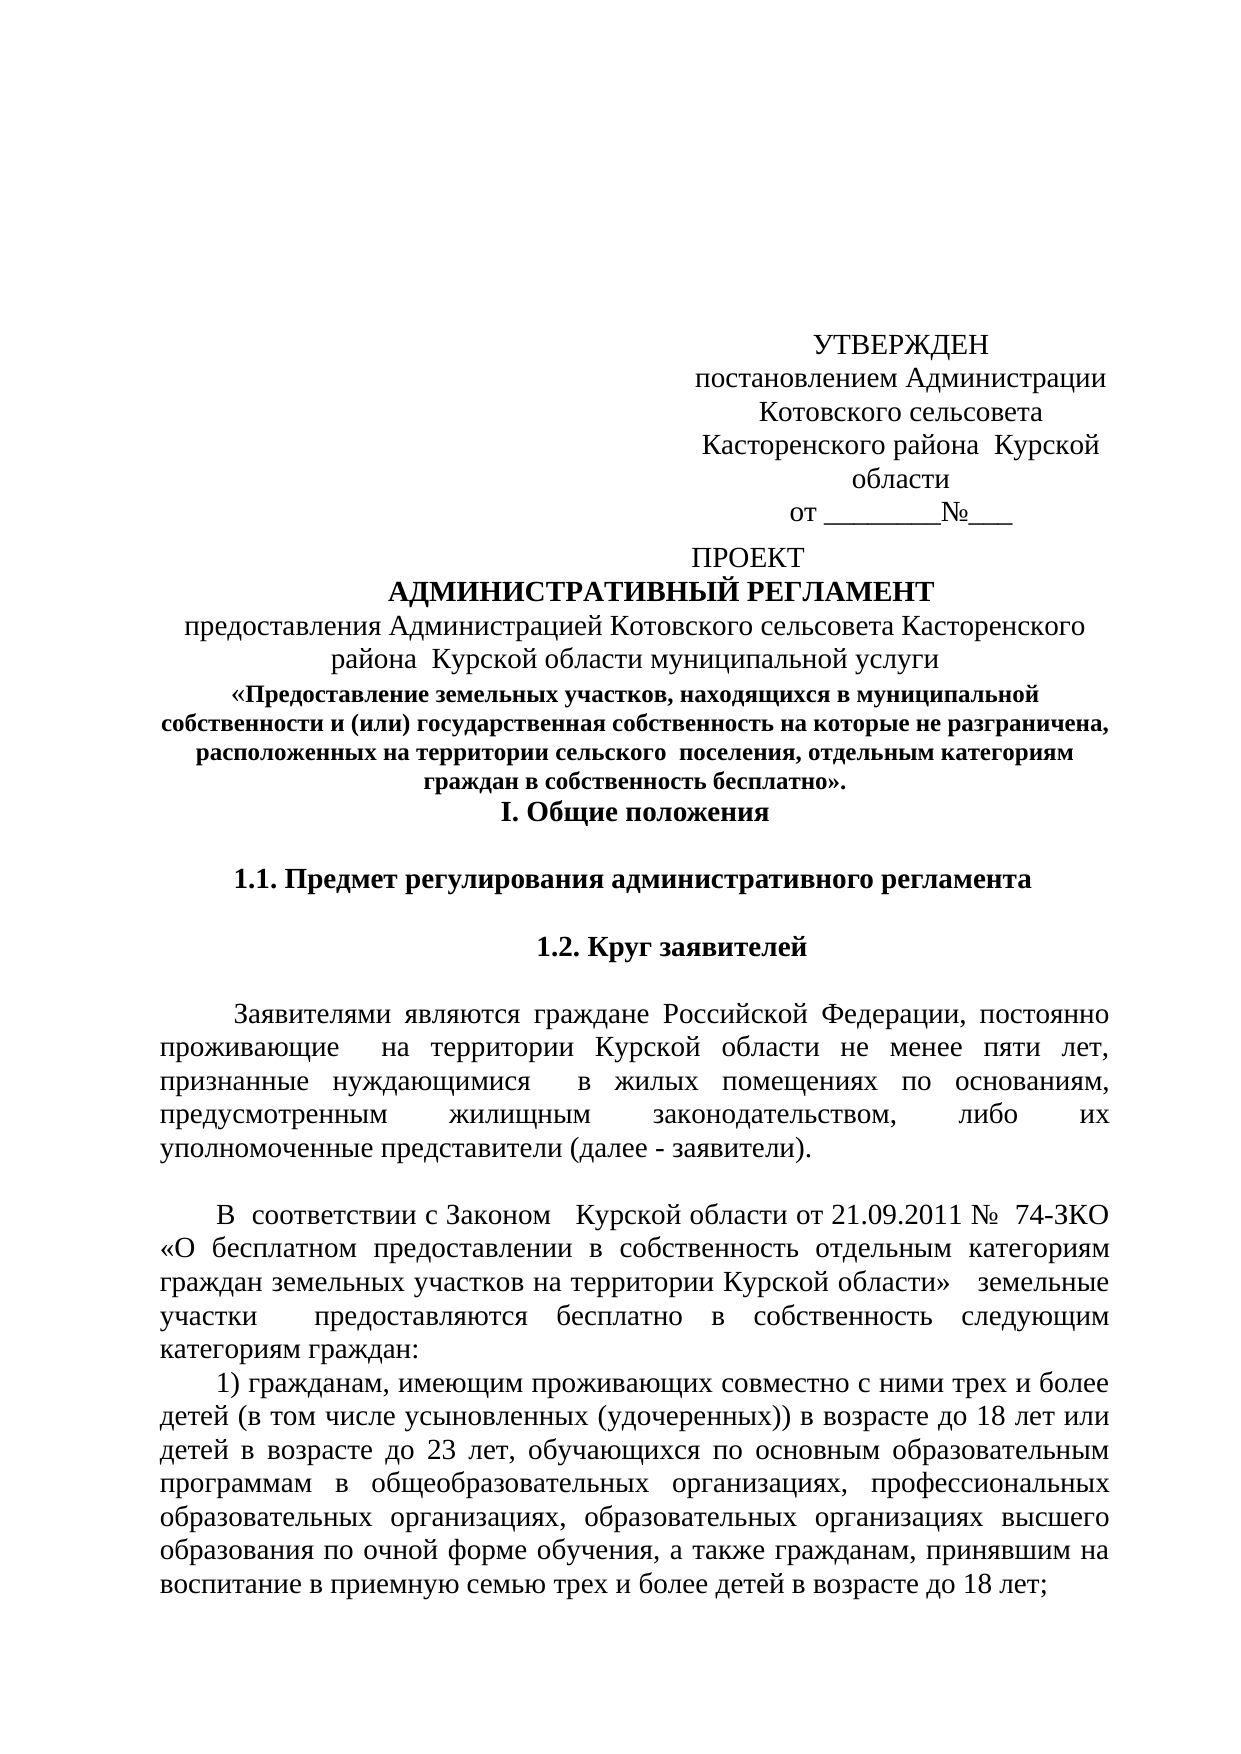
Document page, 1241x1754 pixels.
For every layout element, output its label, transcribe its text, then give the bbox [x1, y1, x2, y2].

text постановлением Администрации [691, 360, 1110, 394]
text Котовского сельсовета Касторенского района Курской области [691, 394, 1110, 494]
text 1.2. Круг заявителей [159, 929, 1110, 962]
text Заявителями являются граждане Российской Федерации, постоянно проживающие на территории Курской области не менее пяти лет, признанные нуждающимися в жилых помещениях по основаниям, предусмотренным жилищным законодательством, либо их уполномоченные представители (далее - заявители). [159, 996, 1110, 1163]
text от ________№___ [691, 494, 1110, 528]
text предоставления Администрацией Котовского сельсовета Касторенского района Курской области муниципальной услуги [159, 608, 1110, 675]
text УТВЕРЖДЕН [691, 327, 1110, 360]
text 1.1. Предмет регулирования административного регламента [159, 862, 1110, 895]
text АДМИНИСТРАТИВНЫЙ РЕГЛАМЕНТ [159, 574, 1110, 608]
text ПРОЕКТ [691, 541, 1110, 574]
text В соответствии с Законом Курской области от 21.09.2011 № 74-ЗКО «О бесплатном предоставлении в собственность отдельным категориям граждан земельных участков на территории Курской области» земельные участки предоставляются бесплатно в собственность следующим категориям граждан: [159, 1197, 1110, 1365]
text «Предоставление земельных участков, находящихся в муниципальной собственности и (или) государственная собственность на которые не разграничена, расположенных на территории сельского поселения, отдельным категориям граждан в собственность бесплатно». [159, 675, 1110, 794]
text I. Общие положения [159, 794, 1110, 828]
text 1) гражданам, имеющим проживающих совместно с ними трех и более детей (в том числе усыновленных (удочеренных)) в возрасте до 18 лет или детей в возрасте до 23 лет, обучающихся по основным образовательным программам в общеобразовательных организациях, профессиональных образовательных организациях, образовательных организациях высшего образования по очной форме обучения, а также гражданам, принявшим на воспитание в приемную семью трех и более детей в возрасте до 18 лет; [159, 1365, 1110, 1599]
